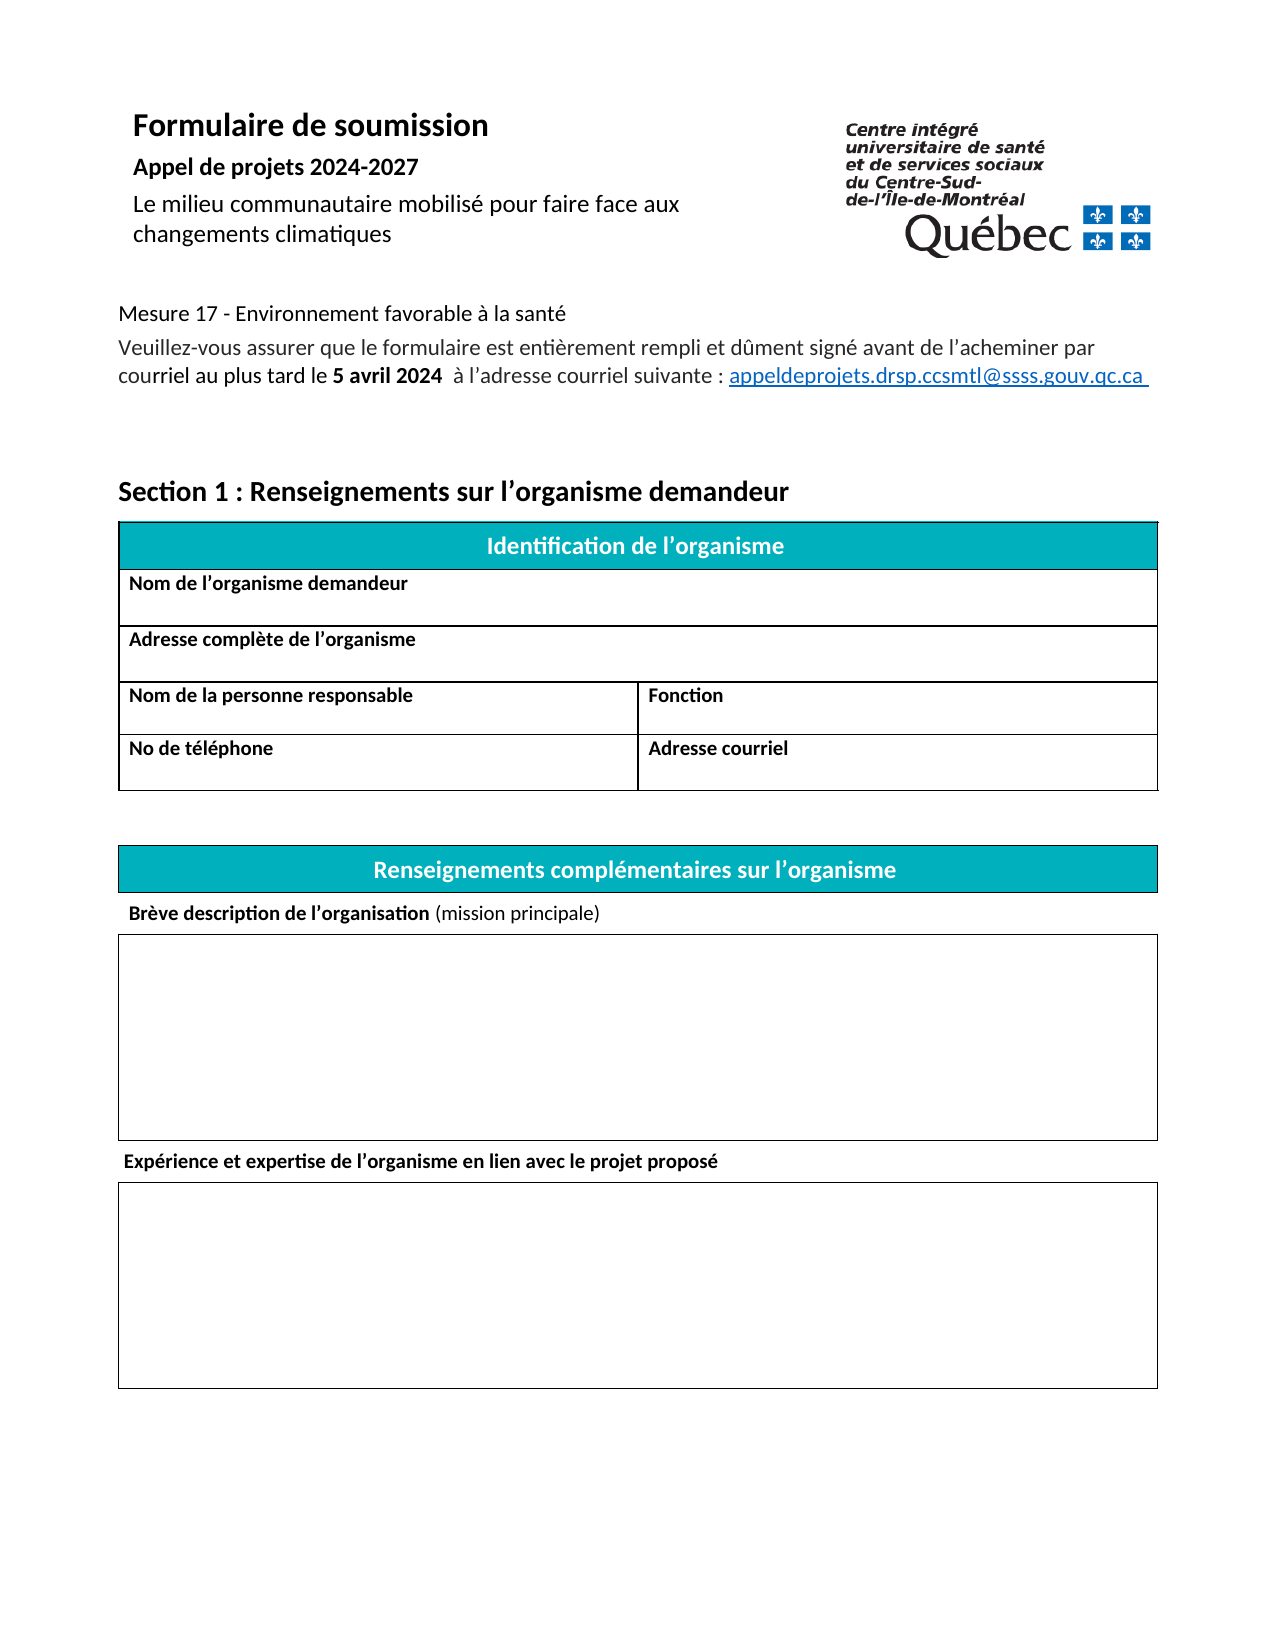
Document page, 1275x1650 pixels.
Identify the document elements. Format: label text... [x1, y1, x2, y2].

table_cell [119, 935, 1157, 1140]
picture [841, 115, 1157, 258]
table_cell Nom de la personne responsable [120, 683, 637, 733]
table_header Identification de l’organisme [120, 523, 1157, 569]
table_cell Adresse complète de l’organisme [120, 627, 1157, 681]
text Mesure 17 - Environnement favorable à la santé [118, 299, 1157, 327]
table_cell [119, 1183, 1157, 1388]
text Veuillez-vous assurer que le formulaire est entièrement rempli et dûment signé avant de l’acheminer par courriel au plus tard le 5 avril 2024 à l’adresse courriel suivante : appeldeprojets.drsp.ccsmtl@ssss.gouv.qc.ca [118, 333, 1157, 389]
text Section 1 : Renseignements sur l’organisme demandeur [118, 473, 1157, 509]
table_header Renseignements complémentaires sur l’organisme [119, 846, 1157, 892]
table_cell Expérience et expertise de l’organisme en lien avec le projet proposé [119, 1141, 1157, 1182]
table_cell Brève description de l’organisation (mission principale) [119, 893, 1157, 933]
table_cell Adresse courriel [639, 735, 1157, 790]
table_cell No de téléphone [120, 735, 637, 790]
table_cell Nom de l’organisme demandeur [120, 570, 1157, 625]
table_cell Fonction [639, 683, 1157, 733]
